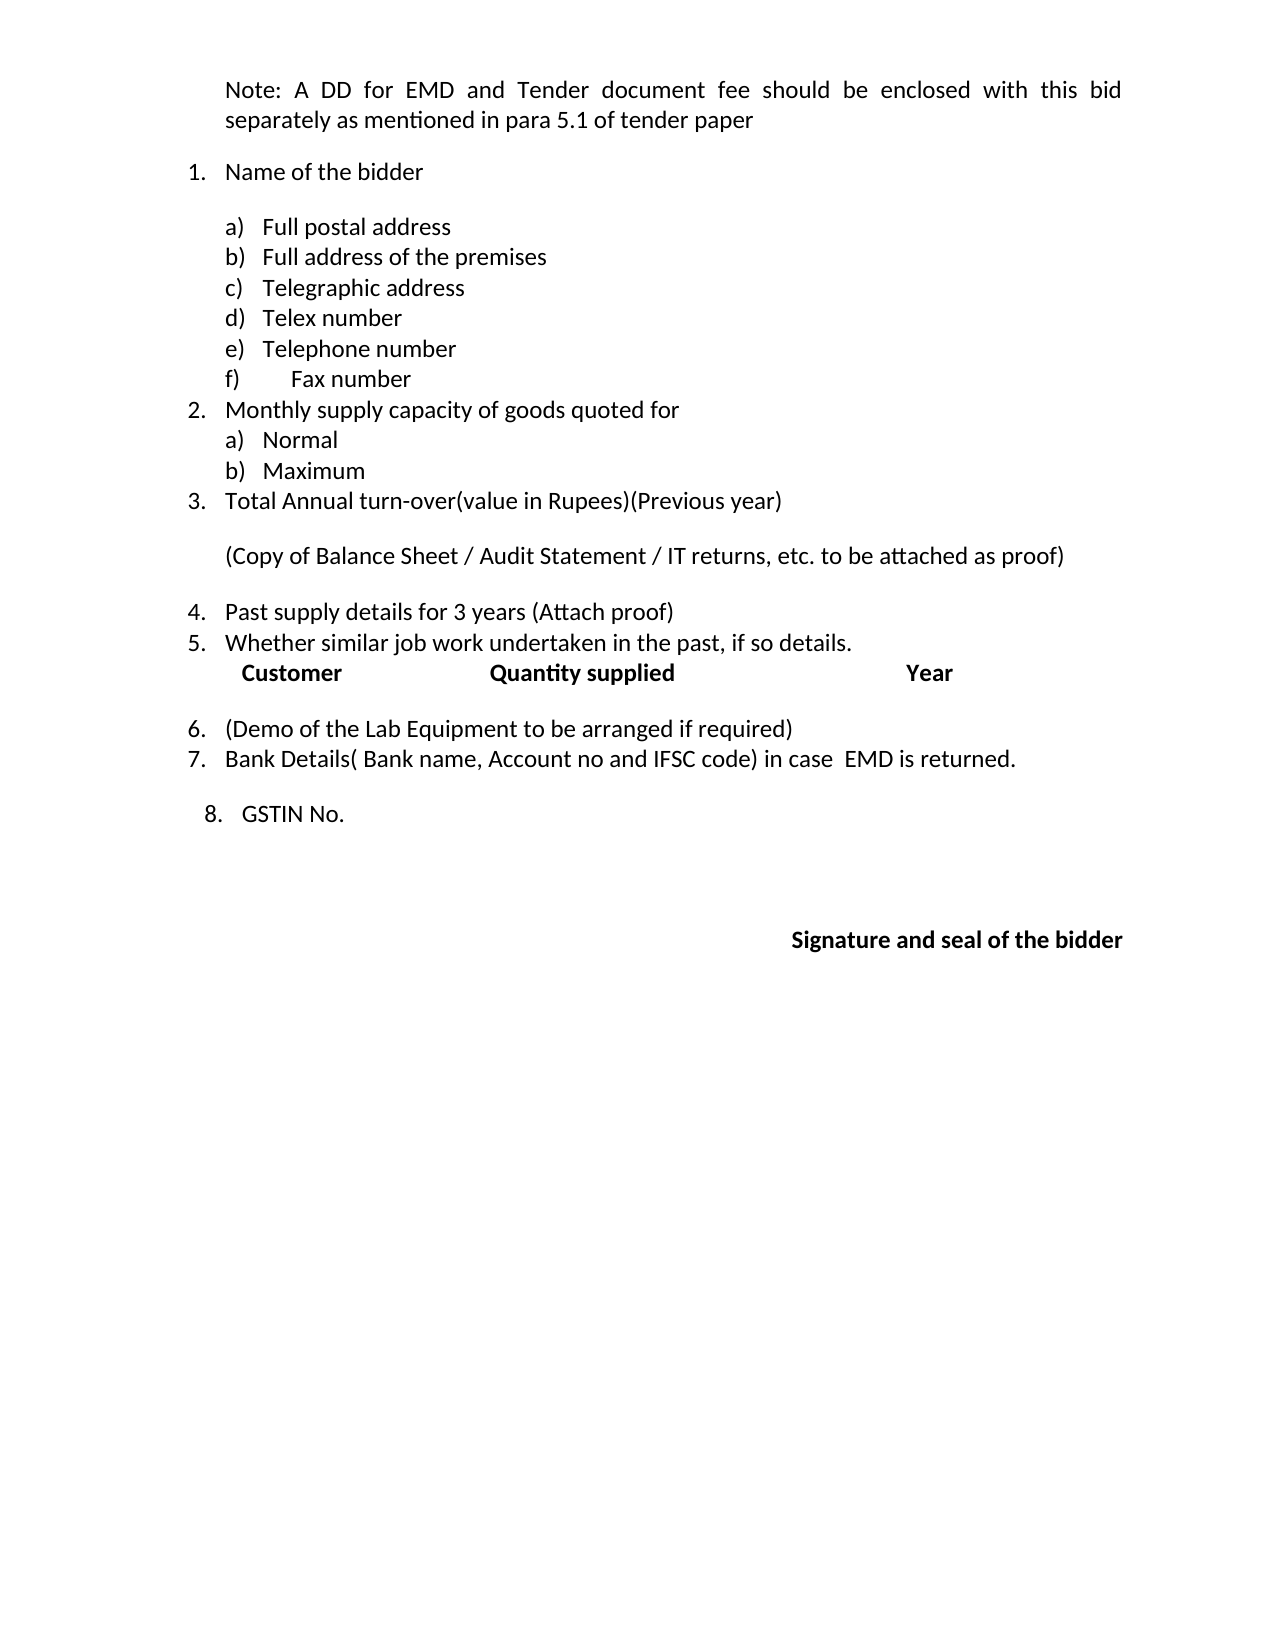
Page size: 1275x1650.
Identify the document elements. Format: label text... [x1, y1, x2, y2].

text Signature and seal of the bidder [167, 924, 1123, 955]
list Monthly supply capacity of goods quoted for [187, 394, 1123, 424]
list Past supply details for 3 years (Attach proof) [187, 596, 1123, 627]
list Fax number [225, 363, 1123, 394]
list GSTIN No. [204, 799, 1123, 829]
list Normal [225, 424, 1123, 455]
list Telephone number [225, 333, 1123, 363]
list Name of the bidder [187, 156, 1123, 186]
list Telegraphic address [225, 272, 1123, 302]
list Maximum [225, 455, 1123, 485]
list Total Annual turn-over(value in Rupees)(Previous year) [187, 485, 1123, 516]
list Full postal address [225, 211, 1123, 241]
text (Copy of Balance Sheet / Audit Statement / IT returns, etc. to be attached as proof) [225, 540, 1123, 571]
list Telex number [225, 302, 1123, 333]
list Full address of the premises [225, 241, 1123, 272]
list (Demo of the Lab Equipment to be arranged if required) [187, 713, 1123, 744]
text Note: A DD for EMD and Tender document fee should be enclosed with this bid separately as mentioned in para 5.1 of tender paper [225, 75, 1123, 135]
list Whether similar job work undertaken in the past, if so details. [187, 627, 1123, 657]
list Bank Details( Bank name, Account no and IFSC code) in case EMD is returned. [187, 744, 1123, 774]
list Customer Quantity supplied Year [242, 657, 1123, 688]
